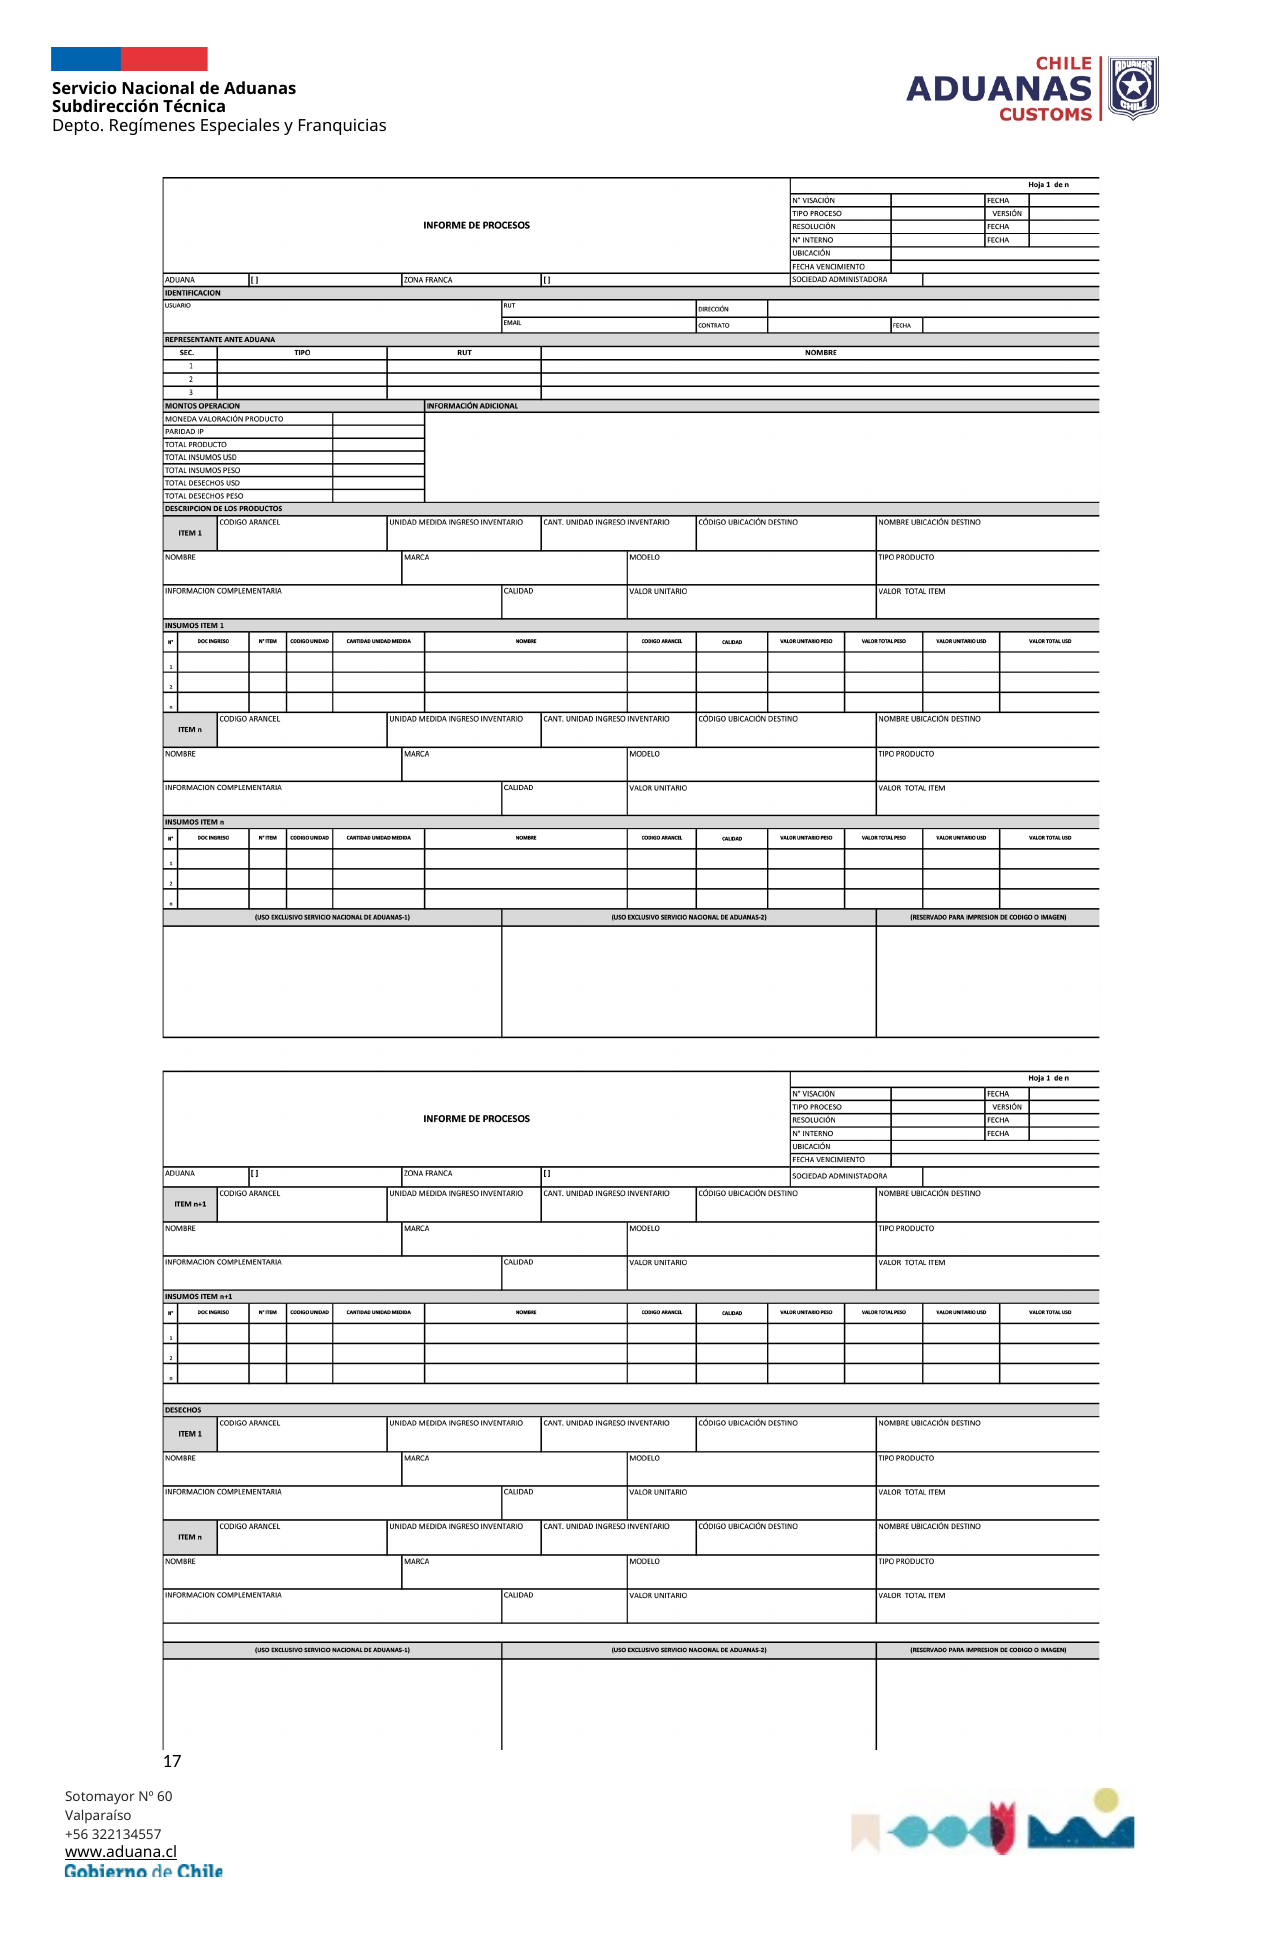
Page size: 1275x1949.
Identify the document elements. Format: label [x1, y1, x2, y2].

picture [904, 50, 1164, 131]
picture [851, 1788, 1135, 1855]
